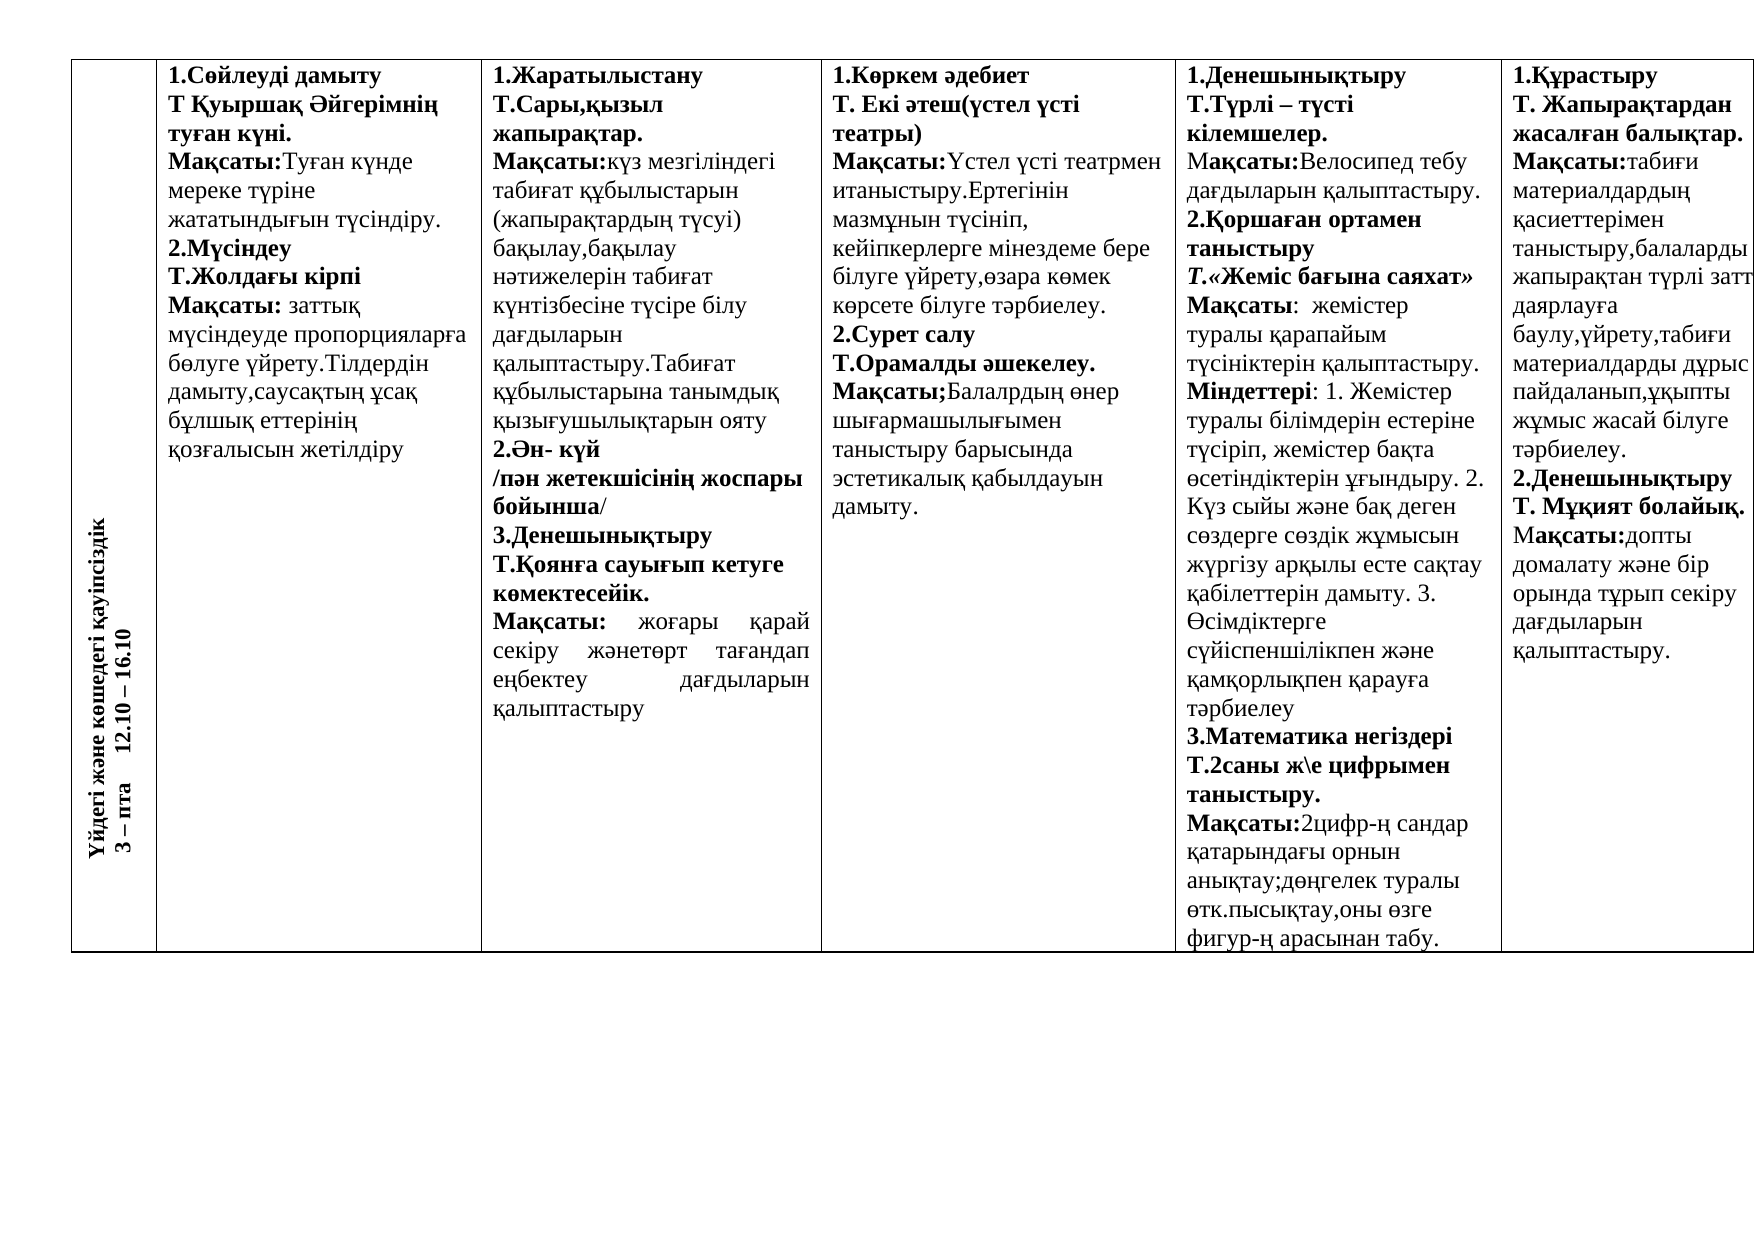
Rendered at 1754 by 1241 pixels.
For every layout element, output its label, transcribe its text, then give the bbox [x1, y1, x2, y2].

table_cell 1.Денешынықтыру Т.Түрлі – түсті кілемшелер. Мақсаты:Велосипед тебу дағдыларын қалыптастыру. 2.Қоршаған ортамен таныстыру Т.«Жеміс бағына саяхат» Мақсаты: жемістер туралы қарапайым түсініктерін қалыптастыру. Міндеттері: 1. Жемістер туралы білімдерін естеріне түсіріп, жемістер бақта өсетіндіктерін ұғындыру. 2. Күз сыйы және бақ деген сөздерге сөздік жұмысын жүргізу арқылы есте сақтау қабілеттерін дамыту. 3. Өсімдіктерге сүйіспеншілікпен және қамқорлықпен қарауға тәрбиелеу 3.Математика негіздері Т.2саны ж\е цифрымен таныстыру. Мақсаты:2цифр-ң сандар қатарындағы орнын анықтау;дөңгелек туралы өтк.пысықтау,оны өзге фигур-ң арасынан табу. [1176, 60, 1501, 951]
table_cell 1.Құрастыру Т. Жапырақтардан жасалған балықтар. Мақсаты:табиғи материалдардың қасиеттерімен таныстыру,балаларды жапырақтан түрлі заттар даярлауға баулу,үйрету,табиғи материалдарды дұрыс пайдаланып,ұқыпты жұмыс жасай білуге тәрбиелеу. 2.Денешынықтыру Т. Мұқият болайық. Мақсаты:допты домалату және бір орында тұрып секіру дағдыларын қалыптастыру. [1502, 60, 1753, 951]
table_cell 1.Көркем әдебиет Т. Екі әтеш(үстел үсті театры) Мақсаты:Үстел үсті театрмен итаныстыру.Ертегінін мазмұнын түсініп, кейіпкерлерге мінездеме бере білуге үйрету,өзара көмек көрсете білуге тәрбиелеу. 2.Сурет салу Т.Орамалды әшекелеу. Мақсаты;Балалрдың өнер шығармашылығымен таныстыру барысында эстетикалық қабылдауын дамыту. [822, 60, 1175, 951]
table_cell Үйдегі және көшедегі қауіпсіздік 3 – пта 12.10 – 16.10 [72, 60, 156, 951]
table_cell 1.Жаратылыстану Т.Сары,қызыл жапырақтар. Мақсаты:күз мезгіліндегі табиғат құбылыстарын (жапырақтардың түсуі) бақылау,бақылау нәтижелерін табиғат күнтізбесіне түсіре білу дағдыларын қалыптастыру.Табиғат құбылыстарына танымдық қызығушылықтарын ояту 2.Ән- күй /пән жетекшісінің жоспары бойынша/ 3.Денешынықтыру Т.Қоянға сауығып кетуге көмектесейік. Мақсаты: жоғары қарай секіру жәнетөрт тағандап еңбектеу дағдыларын қалыптастыру [482, 60, 821, 951]
table_cell 1.Сөйлеуді дамыту Т Қуыршақ Әйгерімнің туған күні. Мақсаты:Туған күнде мереке түріне жататындығын түсіндіру. 2.Мүсіндеу Т.Жолдағы кірпі Мақсаты: заттық мүсіндеуде пропорцияларға бөлуге үйрету.Тілдердін дамыту,саусақтың ұсақ бұлшық еттерінің қозғалысын жетілдіру [157, 60, 481, 951]
